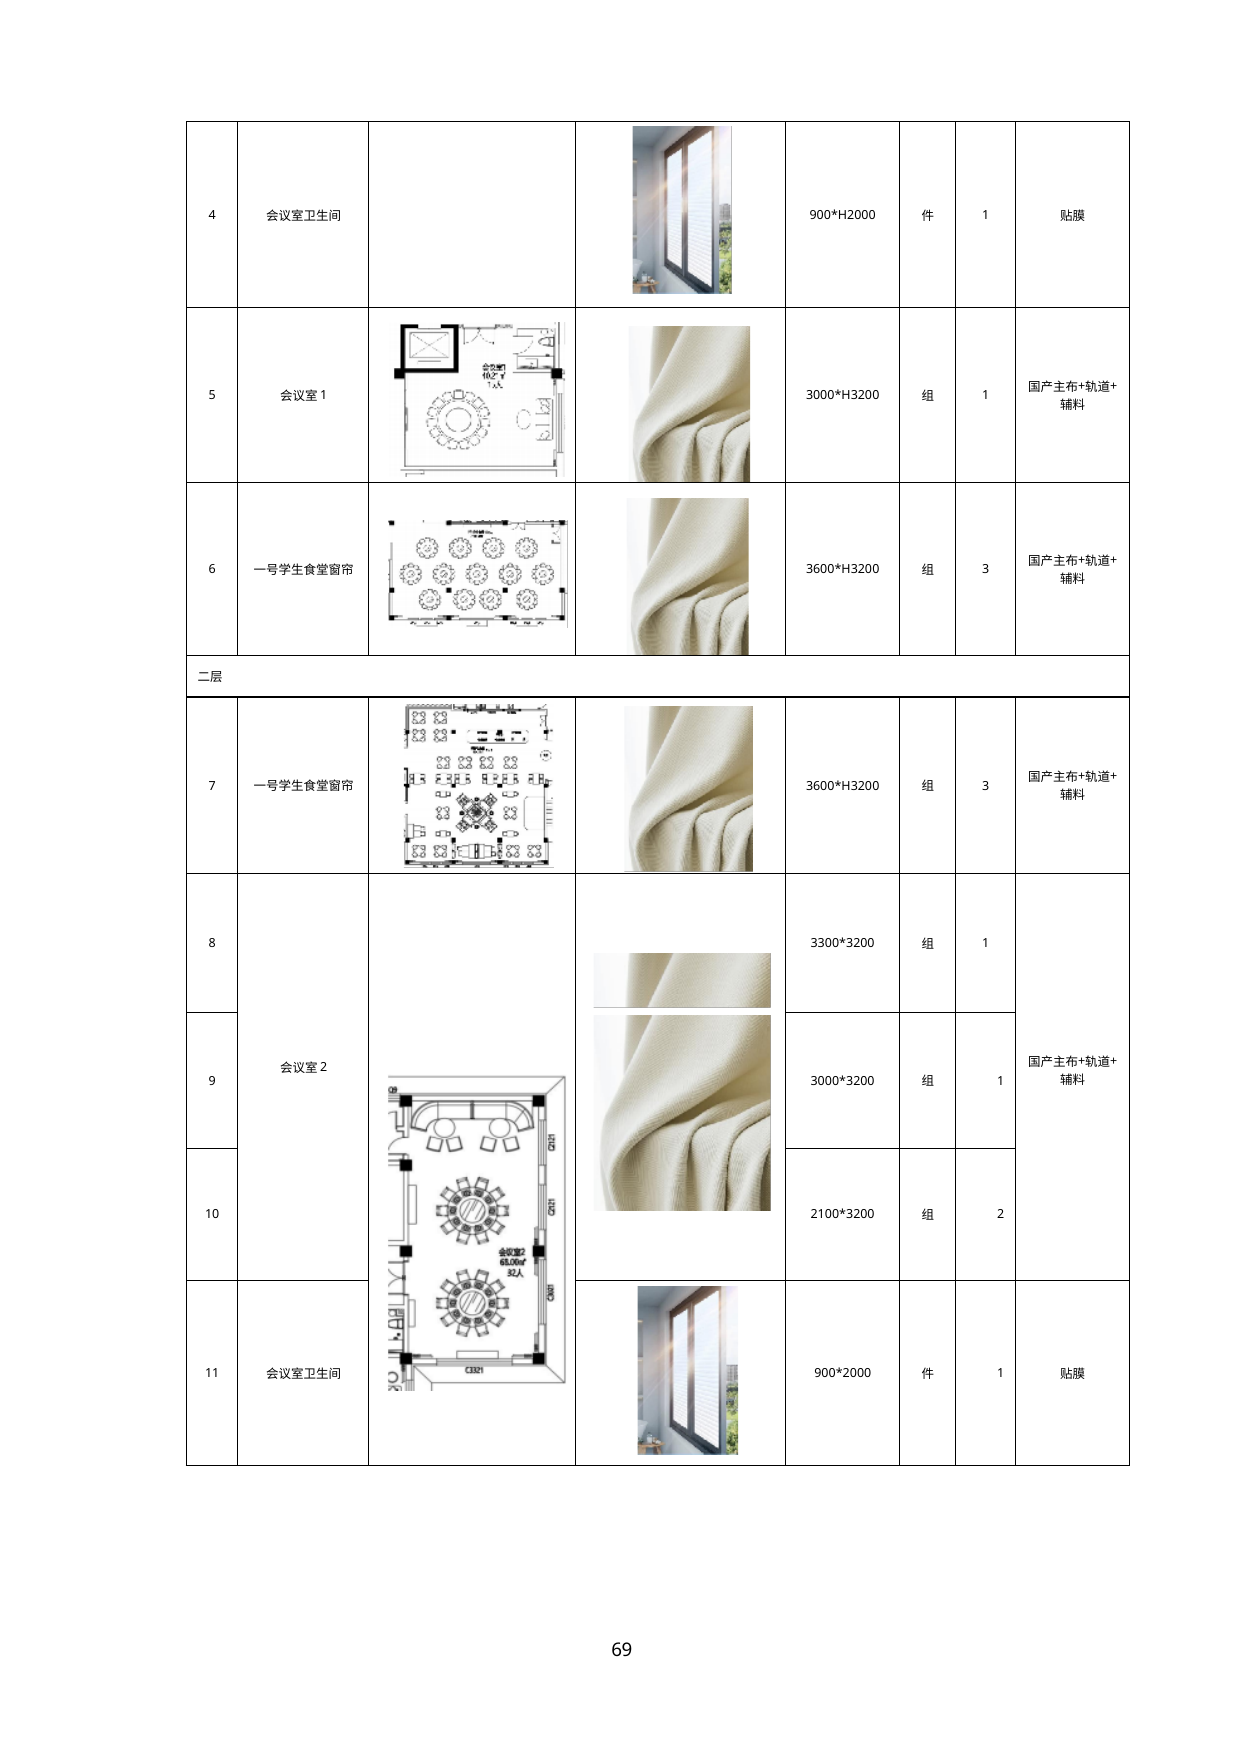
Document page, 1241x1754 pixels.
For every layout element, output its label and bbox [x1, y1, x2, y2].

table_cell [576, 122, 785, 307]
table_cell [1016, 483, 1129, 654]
picture [403, 704, 554, 869]
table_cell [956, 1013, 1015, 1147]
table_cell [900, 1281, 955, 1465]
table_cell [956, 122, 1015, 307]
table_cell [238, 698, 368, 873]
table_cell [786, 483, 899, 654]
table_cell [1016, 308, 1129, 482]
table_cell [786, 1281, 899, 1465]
picture [593, 953, 772, 1009]
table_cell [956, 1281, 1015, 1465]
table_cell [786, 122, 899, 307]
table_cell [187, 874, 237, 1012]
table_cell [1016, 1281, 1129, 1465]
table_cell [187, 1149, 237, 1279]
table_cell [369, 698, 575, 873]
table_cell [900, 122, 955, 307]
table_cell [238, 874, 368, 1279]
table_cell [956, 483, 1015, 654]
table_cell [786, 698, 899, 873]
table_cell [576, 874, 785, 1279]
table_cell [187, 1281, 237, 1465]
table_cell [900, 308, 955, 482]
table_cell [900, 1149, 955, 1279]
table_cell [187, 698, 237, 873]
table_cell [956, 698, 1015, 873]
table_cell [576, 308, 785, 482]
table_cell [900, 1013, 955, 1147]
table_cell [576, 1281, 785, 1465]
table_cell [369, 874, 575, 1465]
picture [632, 126, 733, 294]
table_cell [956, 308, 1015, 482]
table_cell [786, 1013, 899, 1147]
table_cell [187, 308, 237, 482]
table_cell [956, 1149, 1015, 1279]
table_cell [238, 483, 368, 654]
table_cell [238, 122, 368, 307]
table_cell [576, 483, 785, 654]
picture [388, 520, 569, 628]
picture [626, 498, 749, 655]
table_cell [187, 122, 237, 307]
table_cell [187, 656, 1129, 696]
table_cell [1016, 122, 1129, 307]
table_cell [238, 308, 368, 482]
picture [624, 706, 753, 873]
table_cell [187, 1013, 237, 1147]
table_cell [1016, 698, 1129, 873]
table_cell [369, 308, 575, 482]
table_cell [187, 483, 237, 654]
picture [628, 326, 751, 482]
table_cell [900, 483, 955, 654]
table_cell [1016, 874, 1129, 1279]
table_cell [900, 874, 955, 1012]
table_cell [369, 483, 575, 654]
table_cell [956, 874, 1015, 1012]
picture [387, 1074, 572, 1391]
picture [593, 1015, 772, 1211]
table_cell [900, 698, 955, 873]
picture [637, 1286, 739, 1455]
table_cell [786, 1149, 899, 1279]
picture [388, 322, 566, 477]
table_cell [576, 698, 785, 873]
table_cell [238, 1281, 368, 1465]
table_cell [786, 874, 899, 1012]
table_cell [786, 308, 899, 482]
